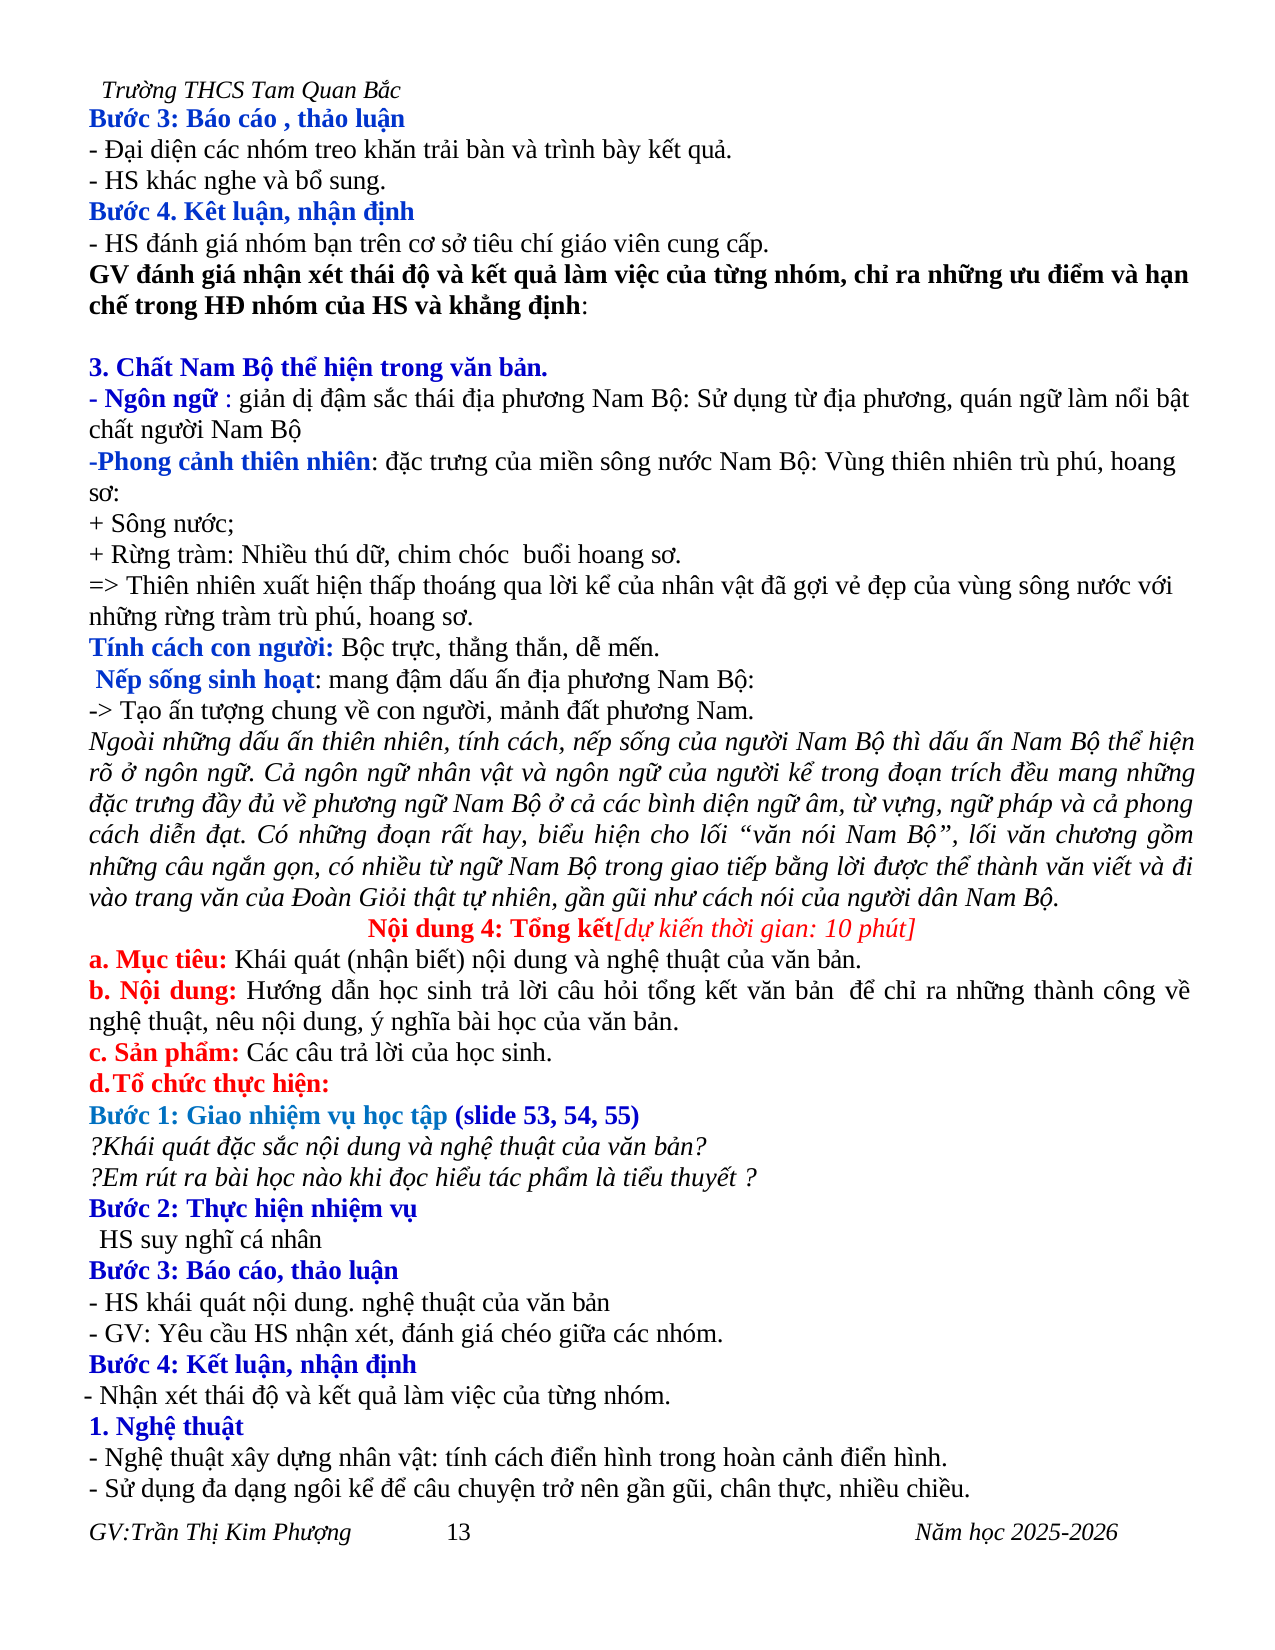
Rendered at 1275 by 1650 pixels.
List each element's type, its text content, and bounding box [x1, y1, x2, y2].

list Sản phẩm: Các câu trả lời của học sinh. [88, 1036, 1275, 1068]
text HS suy nghĩ cá nhân [99, 1223, 1275, 1254]
list Nội dung: Hướng dẫn học sinh trả lời câu hỏi tổng kết văn bản để chỉ ra những thành công về nghệ thuật, nêu nội dung, ý nghĩa bài học của văn bản. [88, 974, 1196, 1036]
subtitle Bước 3: Báo cáo, thảo luận [88, 1254, 1275, 1286]
text -> Tạo ấn tượng chung về con người, mảnh đất phương Nam. [88, 694, 1275, 725]
subtitle Bước 4. Kêt luận, nhận định [88, 196, 1275, 227]
subtitle Bước 3: Báo cáo , thảo luận [88, 102, 1275, 133]
list HS khác nghe và bổ sung. [88, 164, 1275, 196]
text Nếp sống sinh hoạt: mang đậm dấu ấn địa phương Nam Bộ: [95, 663, 1275, 694]
list Sử dụng đa dạng ngôi kể để câu chuyện trở nên gần gũi, chân thực, nhiều chiều. [88, 1472, 1275, 1504]
text ?Khái quát đặc sắc nội dung và nghệ thuật của văn bản? [88, 1130, 1275, 1161]
list Chất Nam Bộ thể hiện trong văn bản. [88, 351, 1275, 382]
list GV: Yêu cầu HS nhận xét, đánh giá chéo giữa các nhóm. [88, 1317, 1275, 1348]
text => Thiên nhiên xuất hiện thấp thoáng qua lời kể của nhân vật đã gợi vẻ đẹp của vùng sông nước với những rừng tràm trù phú, hoang sơ. [88, 569, 1194, 632]
list HS đánh giá nhóm bạn trên cơ sở tiêu chí giáo viên cung cấp. [88, 227, 1275, 258]
text + Rừng tràm: Nhiều thú dữ, chim chóc buổi hoang sơ. [88, 538, 1275, 569]
text ?Em rút ra bài học nào khi đọc hiểu tác phẩm là tiểu thuyết ? [88, 1161, 1275, 1192]
subtitle Bước 2: Thực hiện nhiệm vụ [88, 1192, 1275, 1223]
text Tính cách con người: Bộc trực, thẳng thắn, dễ mến. [88, 632, 1275, 663]
list Mục tiêu: Khái quát (nhận biết) nội dung và nghệ thuật của văn bản. [88, 943, 1275, 974]
text Bước 1: Giao nhiệm vụ học tập (slide 53, 54, 55) [88, 1099, 1275, 1130]
text - Ngôn ngữ : giản dị đậm sắc thái địa phương Nam Bộ: Sử dụng từ địa phương, quán ngữ làm nổi bật chất người Nam Bộ [88, 382, 1228, 445]
text sơ: [88, 476, 1275, 507]
text Nội dung 4: Tổng kết[dự kiến thời gian: 10 phút] [368, 912, 1275, 943]
subtitle Nghệ thuật [88, 1410, 1275, 1441]
subtitle Bước 4: Kết luận, nhận định [88, 1348, 1275, 1379]
subtitle GV đánh giá nhận xét thái độ và kết quả làm việc của từng nhóm, chỉ ra những ưu điểm và hạn chế trong HĐ nhóm của HS và khẳng định: [88, 258, 1194, 320]
text Ngoài những dấu ấn thiên nhiên, tính cách, nếp sống của người Nam Bộ thì dấu ấn Nam Bộ thể hiện rõ ở ngôn ngữ. Cả ngôn ngữ nhân vật và ngôn ngữ của người kể trong đoạn trích đều mang những đặc trưng đầy đủ về phương ngữ Nam Bộ ở cả các bình diện ngữ âm, từ vựng, ngữ pháp và cả phong cách diễn đạt. Có những đoạn rất hay, biểu hiện cho lối “văn nói Nam Bộ”, lối văn chương gồm những câu ngắn gọn, có nhiều từ ngữ Nam Bộ trong giao tiếp bằng lời được thể thành văn viết và đi vào trang văn của Đoàn Giỏi thật tự nhiên, gần gũi như cách nói của người dân Nam Bộ. [88, 725, 1196, 912]
text -Phong cảnh thiên nhiên: đặc trưng của miền sông nước Nam Bộ: Vùng thiên nhiên trù phú, hoang [88, 445, 1275, 476]
list HS khái quát nội dung. nghệ thuật của văn bản [88, 1286, 1275, 1317]
list Đại diện các nhóm treo khăn trải bàn và trình bày kết quả. [88, 133, 1275, 164]
list Nhận xét thái độ và kết quả làm việc của từng nhóm. [83, 1379, 1275, 1410]
text + Sông nước; [88, 507, 1275, 538]
subtitle Tổ chức thực hiện: [88, 1068, 1275, 1099]
list Nghệ thuật xây dựng nhân vật: tính cách điển hình trong hoàn cảnh điển hình. [88, 1441, 1275, 1472]
